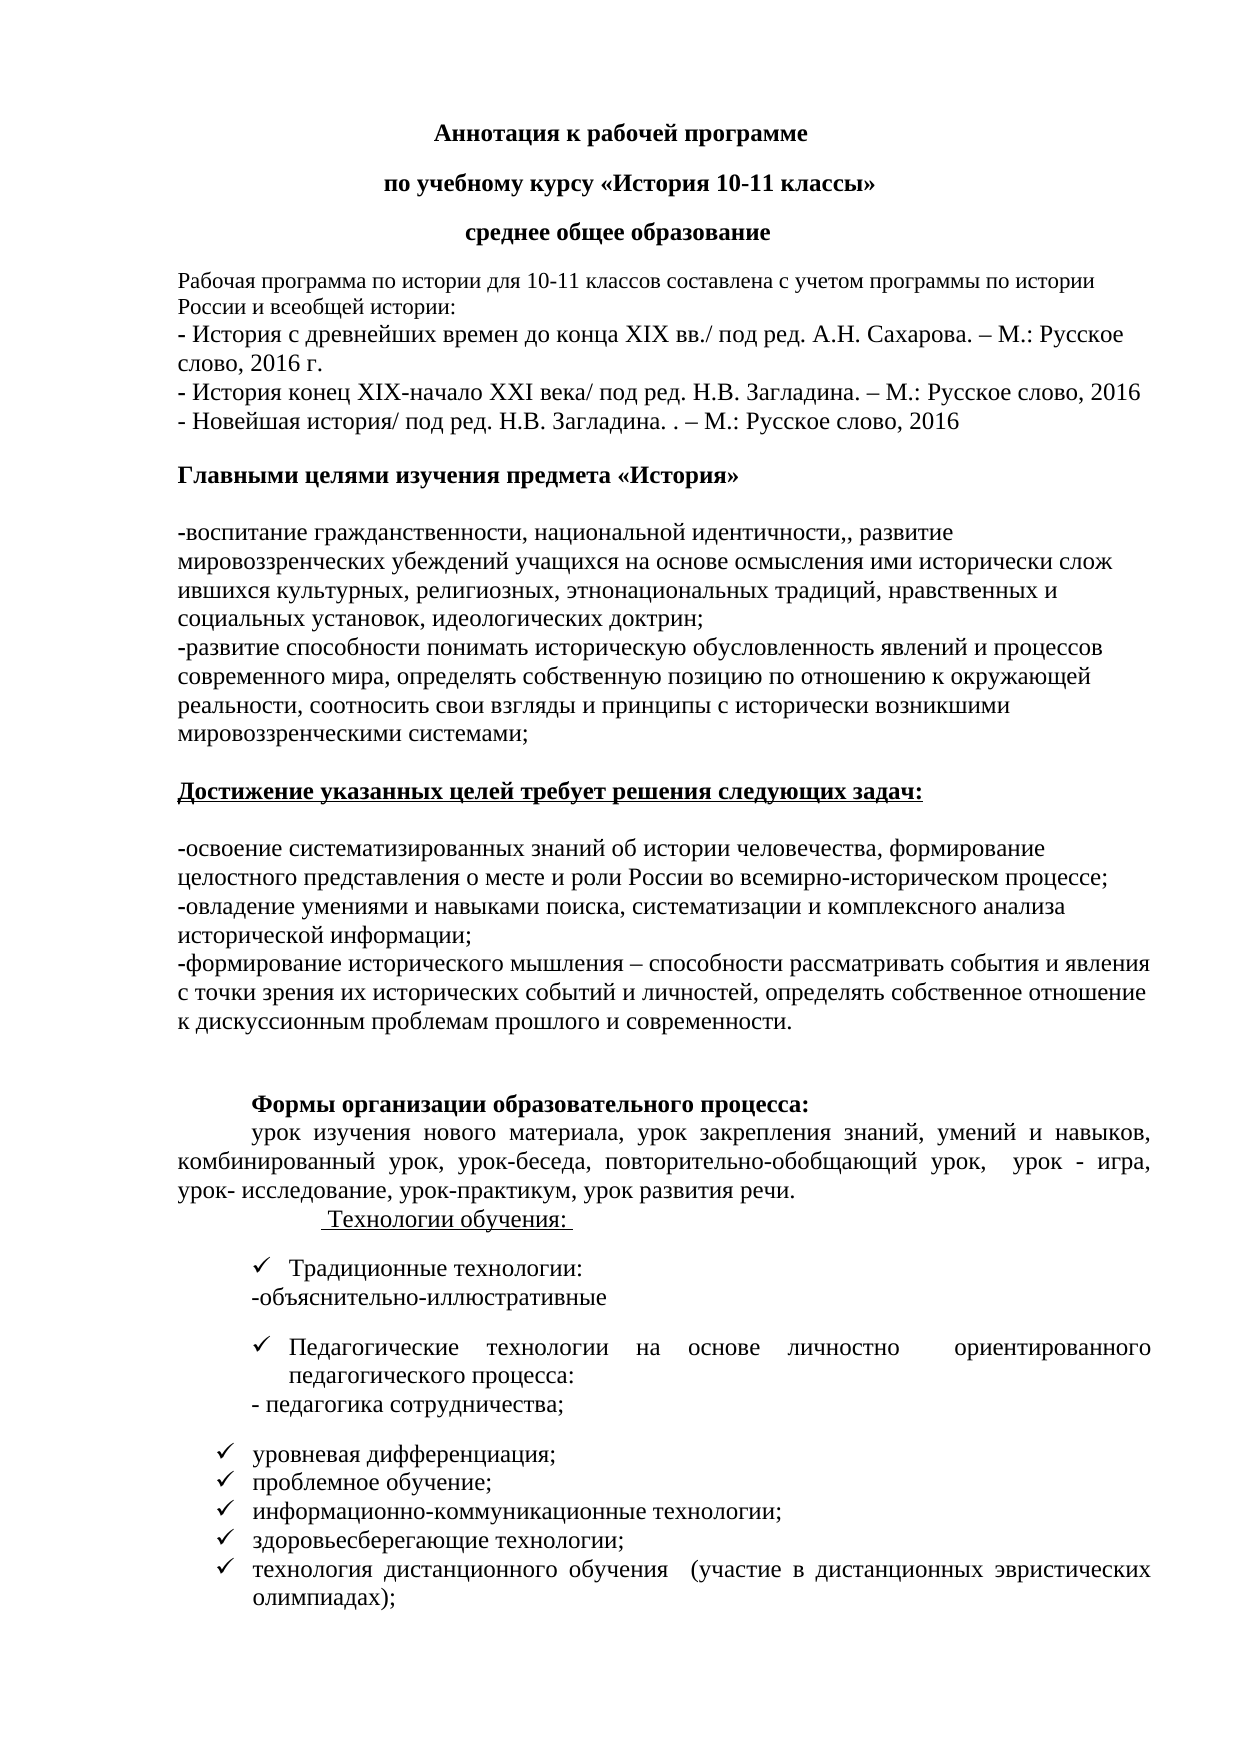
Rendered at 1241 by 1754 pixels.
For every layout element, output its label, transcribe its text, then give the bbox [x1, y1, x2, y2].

text Достижение указанных целей требует решения следующих задач: [177, 776, 1152, 805]
text Рабочая программа по истории для 10-11 классов составлена с учетом программы по истории России и всеобщей истории: [177, 267, 1152, 319]
text Технологии обучения: [177, 1204, 1152, 1232]
list проблемное обучение; [215, 1467, 1152, 1496]
text -овладение умениями и навыками поиска, систематизации и комплексного анализа исторической информации; [177, 891, 1152, 948]
text урок изучения нового материала, урок закрепления знаний, умений и навыков, комбинированный урок, урок-беседа, повторительно-обобщающий урок, урок - игра, урок- исследование, урок-практикум, урок развития речи. [177, 1117, 1152, 1204]
list уровневая дифференциация; [215, 1439, 1152, 1467]
text ившихся культурных, религиозных, этнонациональных традиций, нравственных и социальных установок, идеологических доктрин; [177, 575, 1152, 632]
text Аннотация к рабочей программе [177, 118, 1152, 147]
text -освоение систематизированных знаний об истории человечества, формирование целостного представления о месте и роли России во всемирно-историческом процессе; [177, 833, 1152, 891]
text Формы организации образовательного процесса: [177, 1089, 1152, 1117]
list Педагогические технологии на основе личностно ориентированного педагогического процесса: [251, 1332, 1152, 1389]
text -формирование исторического мышления – способности рассматривать события и явления с точки зрения их исторических событий и личностей, определять собственное отношение к дискуссионным проблемам прошлого и современности. [177, 948, 1152, 1035]
text -развитие способности понимать историческую обусловленность явлений и процессов современного мира, определять собственную позицию по отношению к окружающей реальности, соотносить свои взгляды и принципы с исторически возникшими мировоззренческими системами; [177, 632, 1152, 747]
text - Новейшая история/ под ред. Н.В. Загладина. . – М.: Русское слово, 2016 [177, 406, 1152, 434]
list Традиционные технологии: [251, 1253, 1152, 1282]
text - История конец XIX-начало XXI века/ под ред. Н.В. Загладина. – М.: Русское слово, 2016 [177, 377, 1152, 406]
text Главными целями изучения предмета «История» [177, 460, 1152, 488]
text -объяснительно-иллюстративные [177, 1282, 1152, 1311]
text - педагогика сотрудничества; [177, 1389, 1152, 1418]
text среднее общее образование [177, 217, 1152, 246]
list технология дистанционного обучения (участие в дистанционных эвристических олимпиадах); [215, 1554, 1152, 1611]
text по учебному курсу «История 10-11 классы» [177, 168, 1152, 196]
list здоровьесберегающие технологии; [215, 1525, 1152, 1554]
text - История с древнейших времен до конца XIX вв./ под ред. А.Н. Сахарова. – М.: Русское слово, 2016 г. [177, 319, 1152, 377]
text -воспитание гражданственности, национальной идентичности,, развитие мировоззренческих убеждений учащихся на основе осмысления ими исторически слож [177, 517, 1152, 575]
list информационно-коммуникационные технологии; [215, 1496, 1152, 1525]
